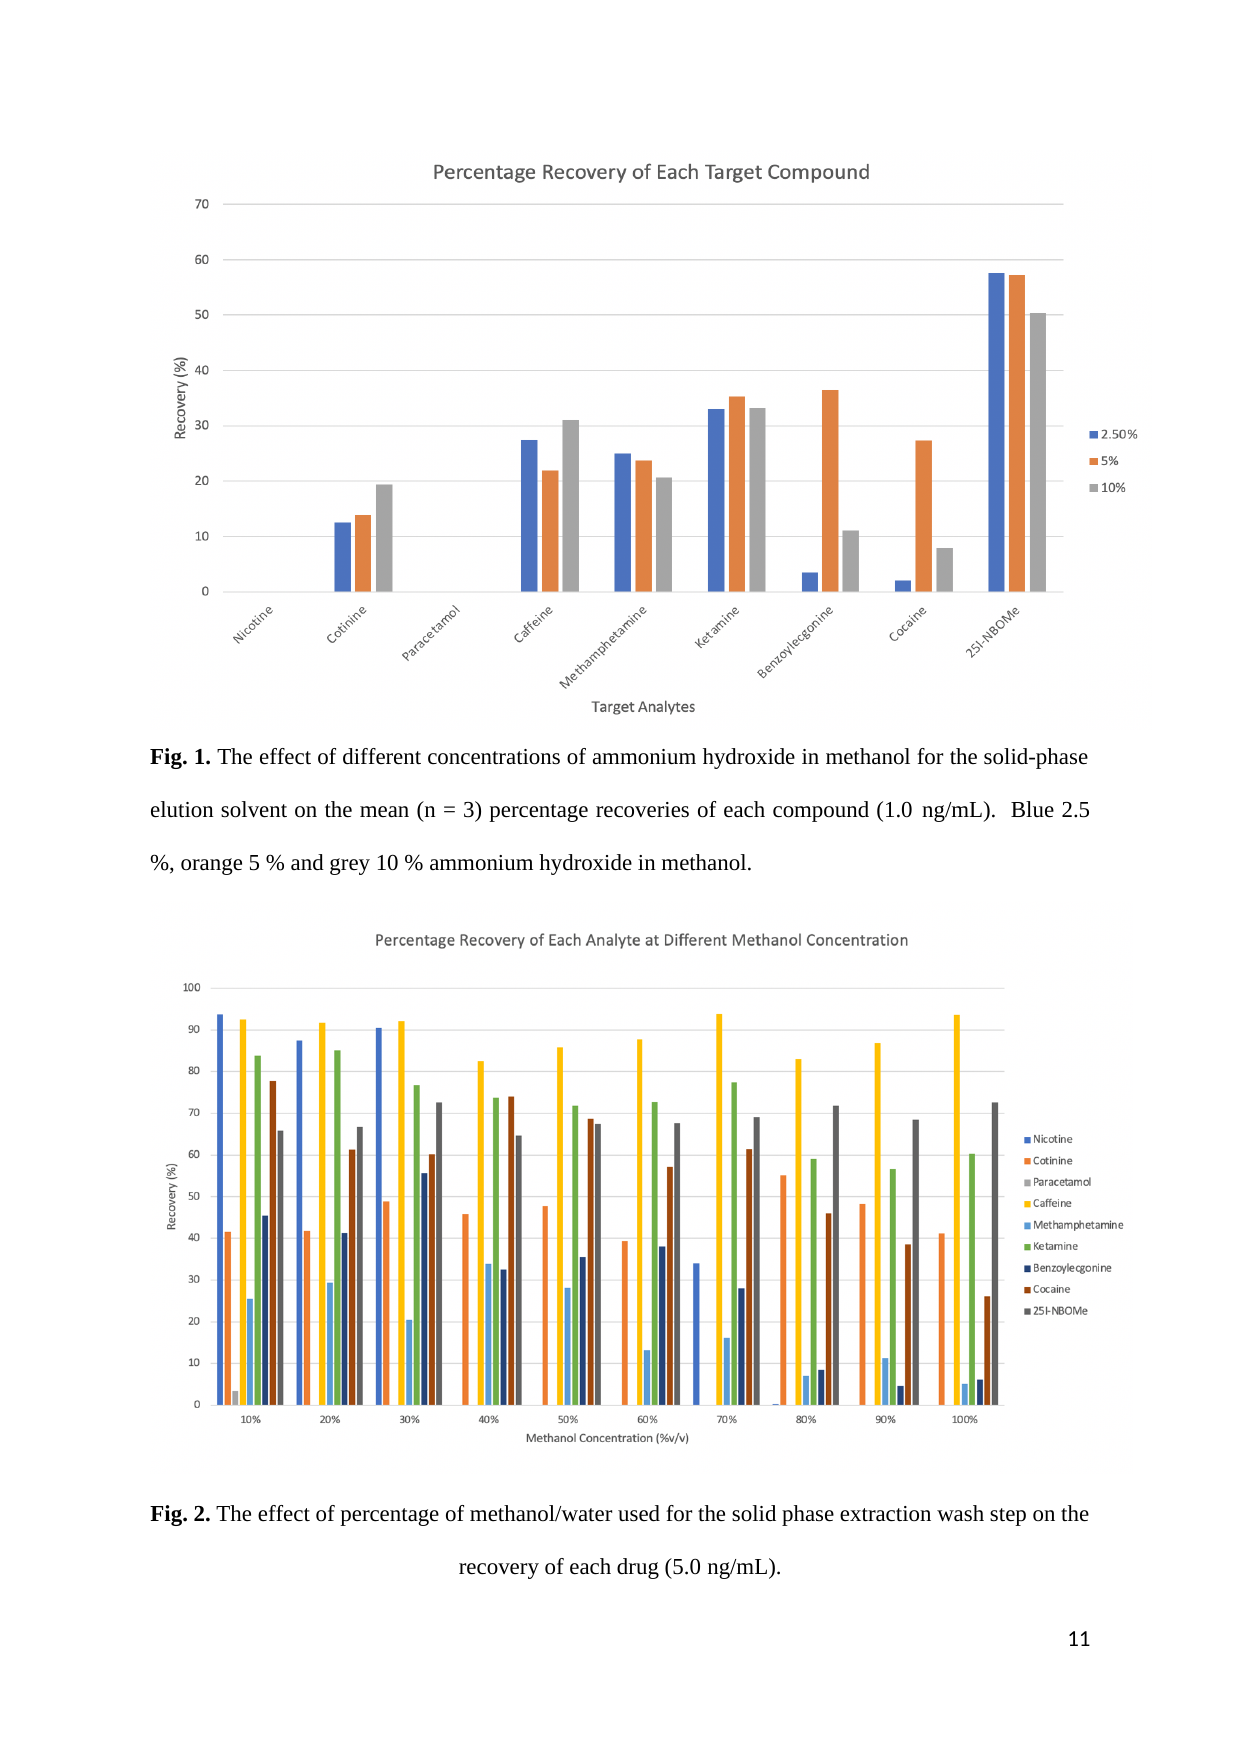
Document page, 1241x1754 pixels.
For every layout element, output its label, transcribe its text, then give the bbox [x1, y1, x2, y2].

text Fig. 1. The effect of different concentrations of ammonium hydroxide in methanol for the solid-phase elution solvent on the mean (n = 3) percentage recoveries of each compound (1.0 ng/mL). Blue 2.5 %, orange 5 % and grey 10 % ammonium hydroxide in methanol. [150, 743, 1090, 875]
text Fig. 2. The effect of percentage of methanol/water used for the solid phase extraction wash step on the recovery of each drug (5.0 ng/mL). [150, 1474, 1090, 1579]
picture [150, 901, 1133, 1474]
picture [150, 150, 1153, 730]
